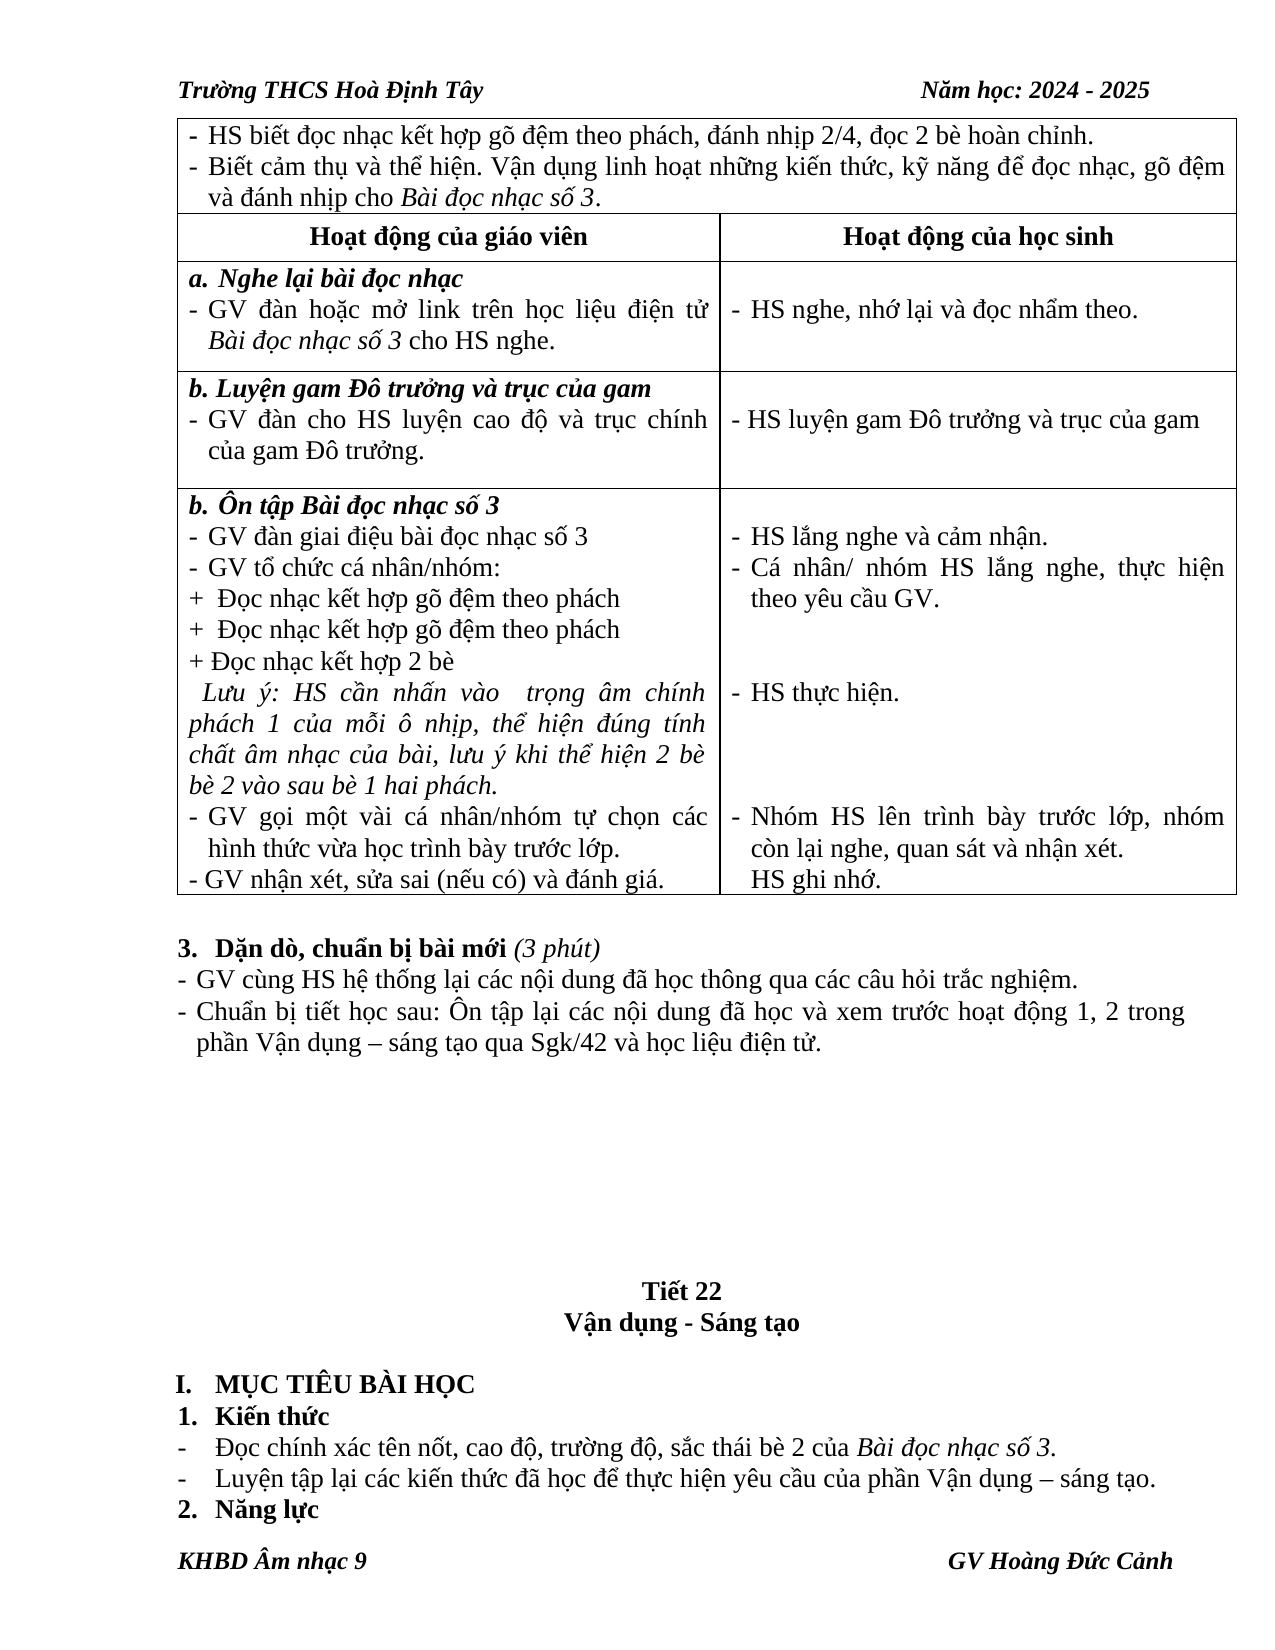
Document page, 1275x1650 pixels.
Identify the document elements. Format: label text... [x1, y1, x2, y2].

table_cell Nghe lại bài đọc nhạc GV đàn hoặc mở link trên học liệu điện tử Bài đọc nhạc số 3 cho HS nghe. [178, 262, 719, 371]
table_cell HS nghe, nhớ lại và đọc nhẩm theo. [721, 262, 1236, 371]
table_cell HS lắng nghe và cảm nhận. Cá nhân/ nhóm HS lắng nghe, thực hiện theo yêu cầu GV. HS thực hiện. Nhóm HS lên trình bày trước lớp, nhóm còn lại nghe, quan sát và nhận xét. HS ghi nhớ. [721, 489, 1236, 894]
list GV cùng HS hệ thống lại các nội dung đã học thông qua các câu hỏi trắc nghiệm. [177, 963, 1186, 995]
list Chuẩn bị tiết học sau: Ôn tập lại các nội dung đã học và xem trước hoạt động 1, 2 trong phần Vận dụng – sáng tạo qua Sgk/42 và học liệu điện tử. [177, 995, 1186, 1057]
table_cell Hoạt động của giáo viên [178, 214, 719, 261]
list Dặn dò, chuẩn bị bài mới (3 phút) [177, 932, 1186, 963]
text Tiết 22 [177, 1275, 1186, 1306]
list Kiến thức [177, 1399, 1186, 1431]
text Vận dụng - Sáng tạo [177, 1306, 1186, 1337]
table_cell Hoạt động của học sinh [721, 214, 1236, 261]
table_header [178, 119, 1236, 213]
table_cell - HS luyện gam Đô trưởng và trục của gam [721, 372, 1236, 488]
table_cell Ôn tập Bài đọc nhạc số 3 GV đàn giai điệu bài đọc nhạc số 3 GV tổ chức cá nhân/nhóm: + Đọc nhạc kết hợp gõ đệm theo phách + Đọc nhạc kết hợp gõ đệm theo phách + Đọc nhạc kết hợp 2 bè Lưu ý: HS cần nhấn vào trọng âm chính phách 1 của mỗi ô nhịp, thể hiện đúng tính chất âm nhạc của bài, lưu ý khi thể hiện 2 bè bè 2 vào sau bè 1 hai phách. GV gọi một vài cá nhân/nhóm tự chọn các hình thức vừa học trình bày trước lớp. - GV nhận xét, sửa sai (nếu có) và đánh giá. [178, 489, 719, 894]
table_cell b. Luyện gam Đô trưởng và trục của gam GV đàn cho HS luyện cao độ và trục chính của gam Đô trưởng. [178, 372, 719, 488]
list Đọc chính xác tên nốt, cao độ, trường độ, sắc thái bè 2 của Bài đọc nhạc số 3. [177, 1431, 1186, 1462]
list MỤC TIÊU BÀI HỌC [192, 1368, 1186, 1399]
list Luyện tập lại các kiến thức đã học để thực hiện yêu cầu của phần Vận dụng – sáng tạo. [177, 1462, 1186, 1493]
list Năng lực [177, 1493, 1186, 1524]
